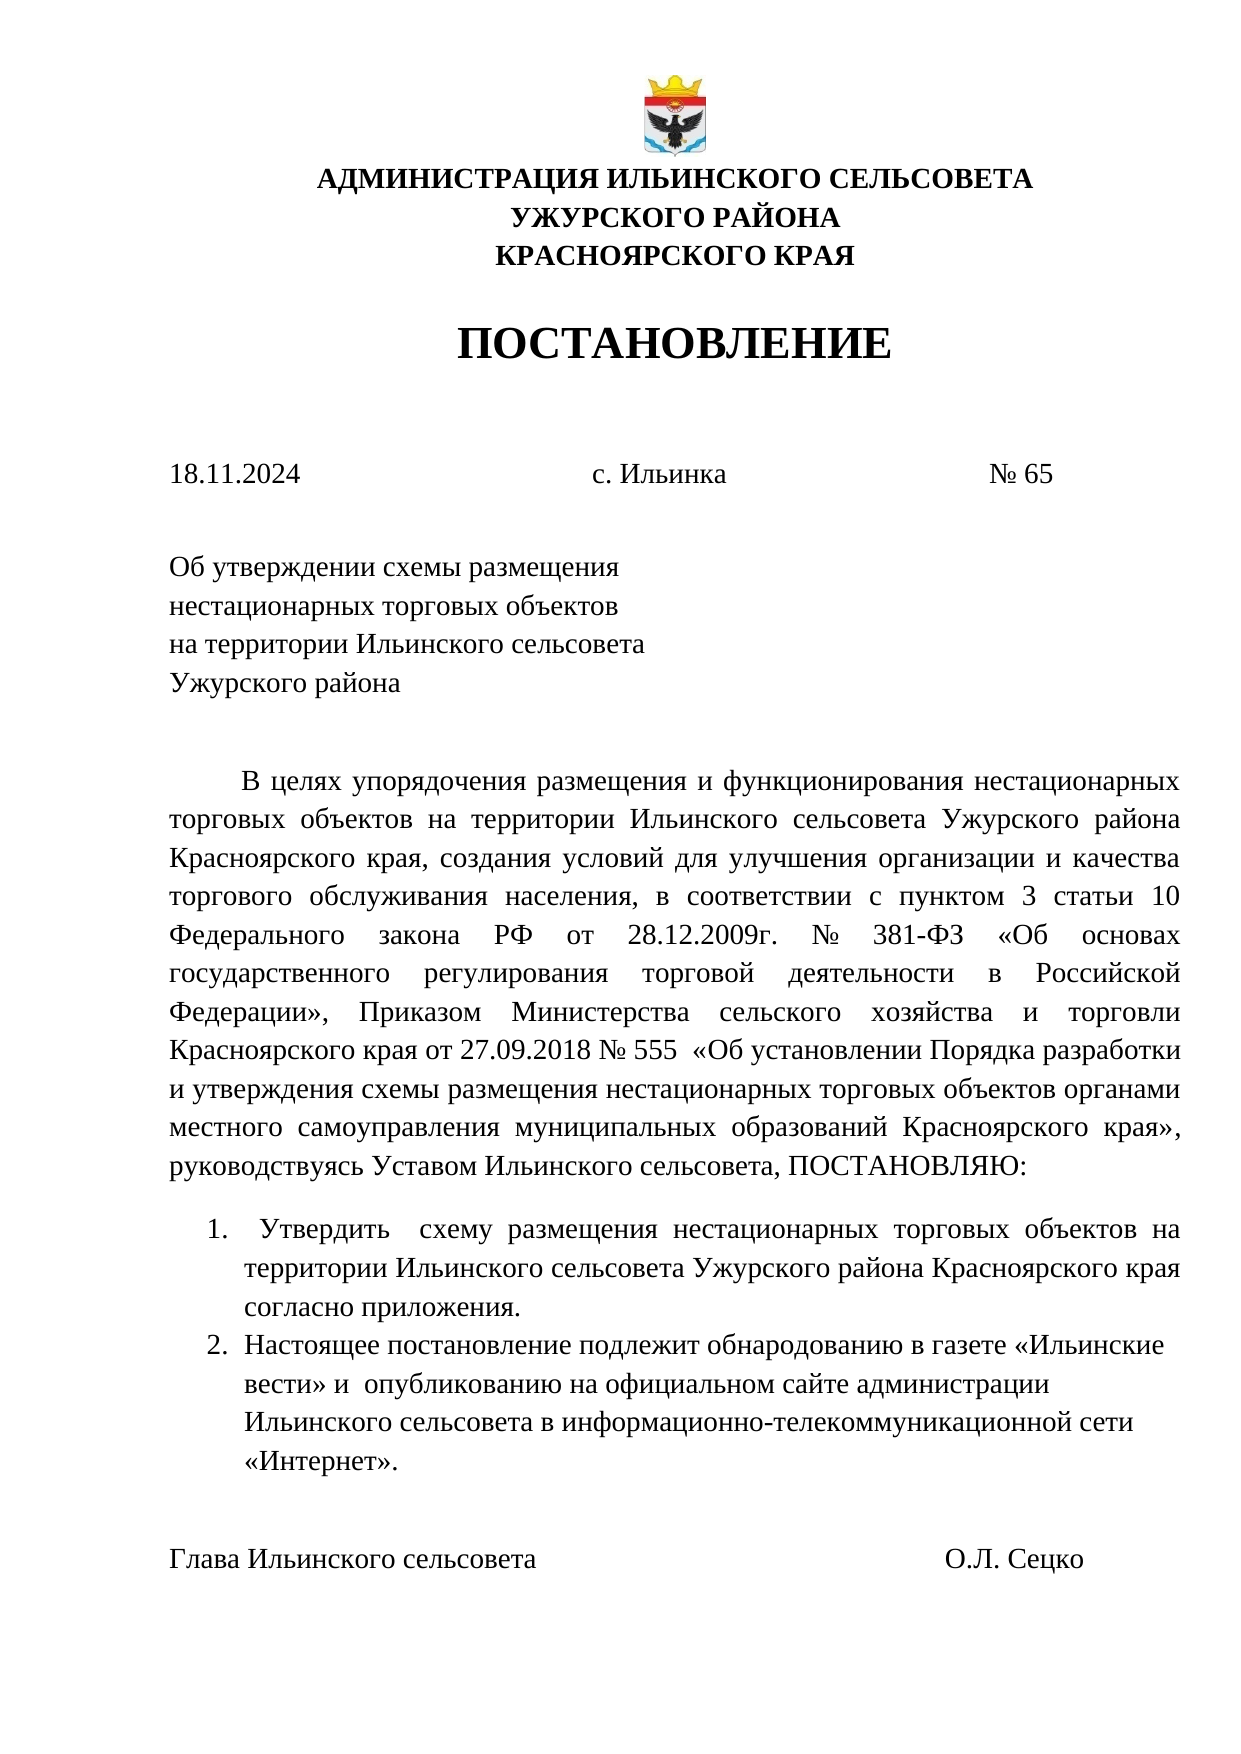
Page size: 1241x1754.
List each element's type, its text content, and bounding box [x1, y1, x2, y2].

text 18.11.2024 с. Ильинка № 65 [169, 456, 1181, 490]
text ПОСТАНОВЛЕНИЕ [169, 315, 1181, 368]
text Ужурского района [169, 665, 1181, 698]
list Утвердить схему размещения нестационарных торговых объектов на территории Ильинского сельсовета Ужурского района Красноярского края согласно приложения. [206, 1212, 1181, 1322]
text Об утверждении схемы размещения [169, 549, 1181, 583]
text на территории Ильинского сельсовета [169, 626, 1181, 660]
list Настоящее постановление подлежит обнародованию в газете «Ильинские вести» и опубликованию на официальном сайте администрации Ильинского сельсовета в информационно-телекоммуникационной сети «Интернет». [206, 1327, 1181, 1476]
text Глава Ильинского сельсовета О.Л. Сецко [169, 1541, 1181, 1574]
text нестационарных торговых объектов [169, 588, 1181, 621]
text АДМИНИСТРАЦИЯ ИЛЬИНСКОГО СЕЛЬСОВЕТА [169, 161, 1181, 195]
text КРАСНОЯРСКОГО КРАЯ [169, 238, 1181, 272]
subtitle В целях упорядочения размещения и функционирования нестационарных торговых объектов на территории Ильинского сельсовета Ужурского района Красноярского края, создания условий для улучшения организации и качества торгового обслуживания населения, в соответствии с пунктом 3 статьи 10 Федерального закона РФ от 28.12.2009г. № 381-ФЗ «Об основах государственного регулирования торговой деятельности в Российской Федерации», Приказом Министерства сельского хозяйства и торговли Красноярского края от 27.09.2018 № 555 «Об установлении Порядка разработки и утверждения схемы размещения нестационарных торговых объектов органами местного самоуправления муниципальных образований Красноярского края», руководствуясь Уставом Ильинского сельсовета, ПОСТАНОВЛЯЮ: [169, 763, 1181, 1182]
picture [644, 75, 706, 157]
text УЖУРСКОГО РАЙОНА [169, 200, 1181, 233]
